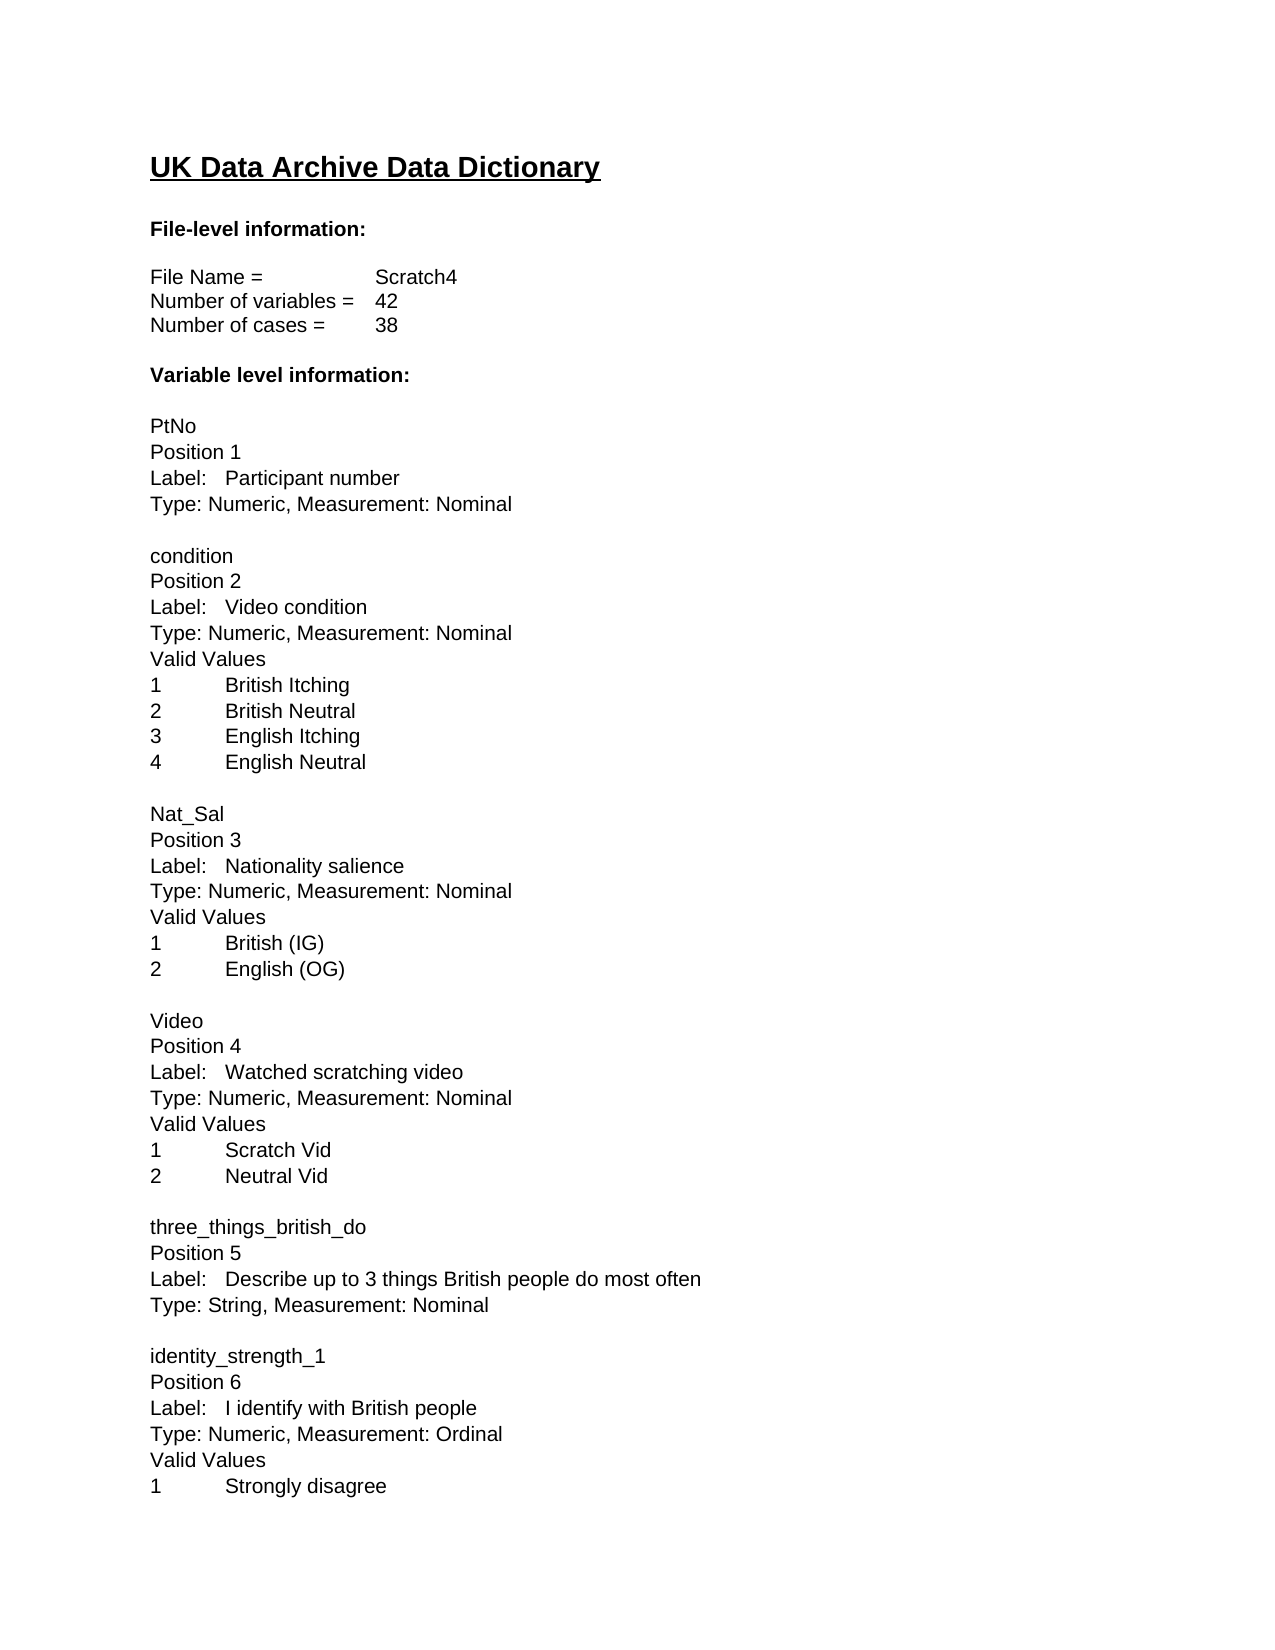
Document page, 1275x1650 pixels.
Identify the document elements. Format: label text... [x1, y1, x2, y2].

text Position 3 [150, 828, 1125, 852]
text File Name = Scratch4 [150, 265, 1125, 289]
text Position 5 [150, 1241, 1125, 1265]
text Video [150, 1008, 1125, 1032]
text 3 English Itching [150, 724, 1125, 748]
text Type: String, Measurement: Nominal [150, 1293, 1125, 1317]
text UK Data Archive Data Dictionary [150, 150, 1125, 183]
text Type: Numeric, Measurement: Nominal [150, 879, 1125, 903]
text three_things_british_do [150, 1215, 1125, 1239]
text Type: Numeric, Measurement: Ordinal [150, 1422, 1125, 1446]
text 1 Strongly disagree [150, 1473, 1125, 1497]
text Label: Nationality salience [150, 853, 1125, 877]
text 4 English Neutral [150, 750, 1125, 774]
text File-level information: [150, 217, 1125, 241]
text Valid Values [150, 1448, 1125, 1472]
text Position 6 [150, 1370, 1125, 1394]
text Valid Values [150, 905, 1125, 929]
text Label: I identify with British people [150, 1396, 1125, 1420]
text 1 British (IG) [150, 931, 1125, 955]
text condition [150, 543, 1125, 567]
text Type: Numeric, Measurement: Nominal [150, 492, 1125, 516]
text 2 Neutral Vid [150, 1163, 1125, 1187]
text 1 British Itching [150, 673, 1125, 697]
text Valid Values [150, 1112, 1125, 1136]
text Nat_Sal [150, 802, 1125, 826]
text PtNo [150, 414, 1125, 438]
text Type: Numeric, Measurement: Nominal [150, 1086, 1125, 1110]
text Variable level information: [150, 363, 1125, 387]
text 1 Scratch Vid [150, 1138, 1125, 1162]
text Number of cases = 38 [150, 313, 1125, 337]
text Type: Numeric, Measurement: Nominal [150, 621, 1125, 645]
text Number of variables = 42 [150, 289, 1125, 313]
text identity_strength_1 [150, 1344, 1125, 1368]
text 2 English (OG) [150, 957, 1125, 981]
text Position 1 [150, 440, 1125, 464]
text Label: Video condition [150, 595, 1125, 619]
text Label: Participant number [150, 466, 1125, 490]
text Label: Describe up to 3 things British people do most often [150, 1267, 1125, 1291]
text 2 British Neutral [150, 698, 1125, 722]
text Position 4 [150, 1034, 1125, 1058]
text Valid Values [150, 647, 1125, 671]
text Position 2 [150, 569, 1125, 593]
text Label: Watched scratching video [150, 1060, 1125, 1084]
